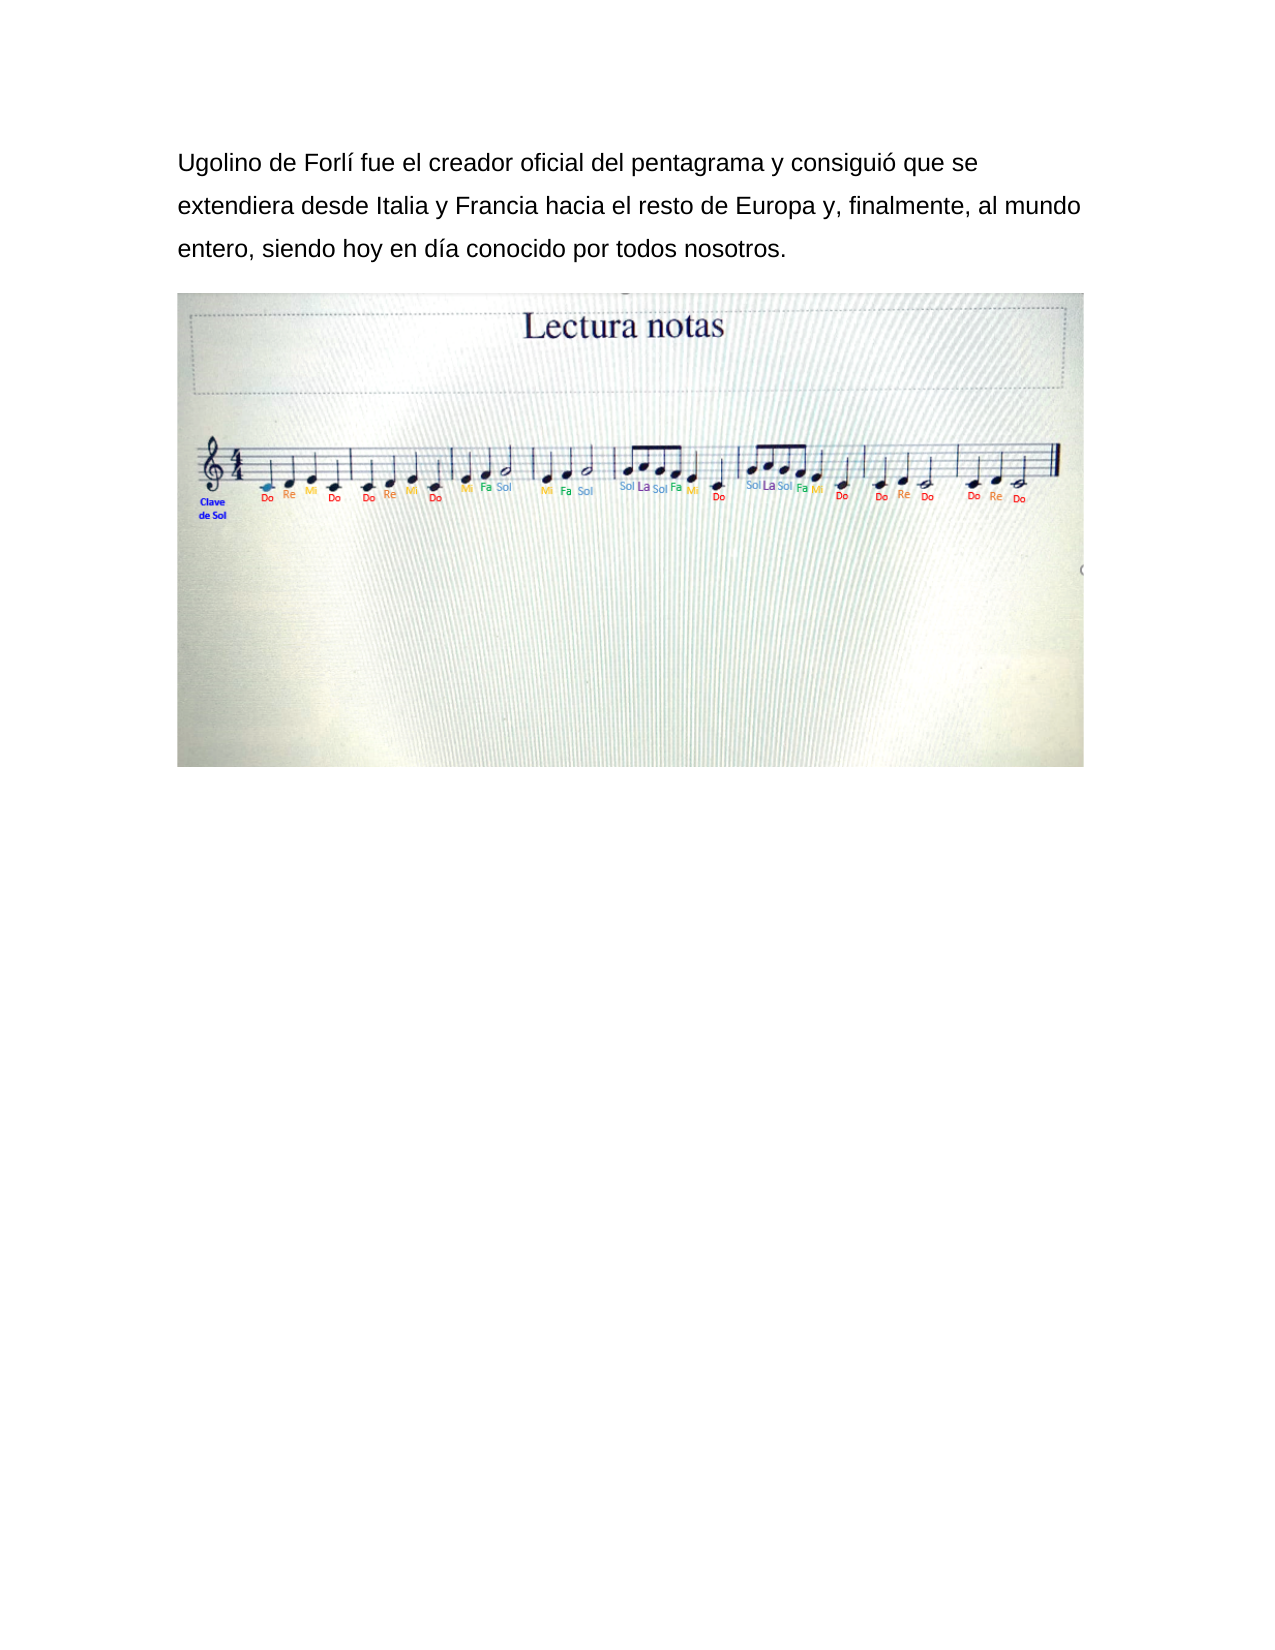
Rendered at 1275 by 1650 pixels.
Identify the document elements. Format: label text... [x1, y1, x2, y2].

picture [177, 293, 1084, 767]
text Ugolino de Forlí fue el creador oficial del pentagrama y consiguió que se extendiera desde Italia y Francia hacia el resto de Europa y, finalmente, al mundo entero, siendo hoy en día conocido por todos nosotros. [177, 148, 1098, 263]
